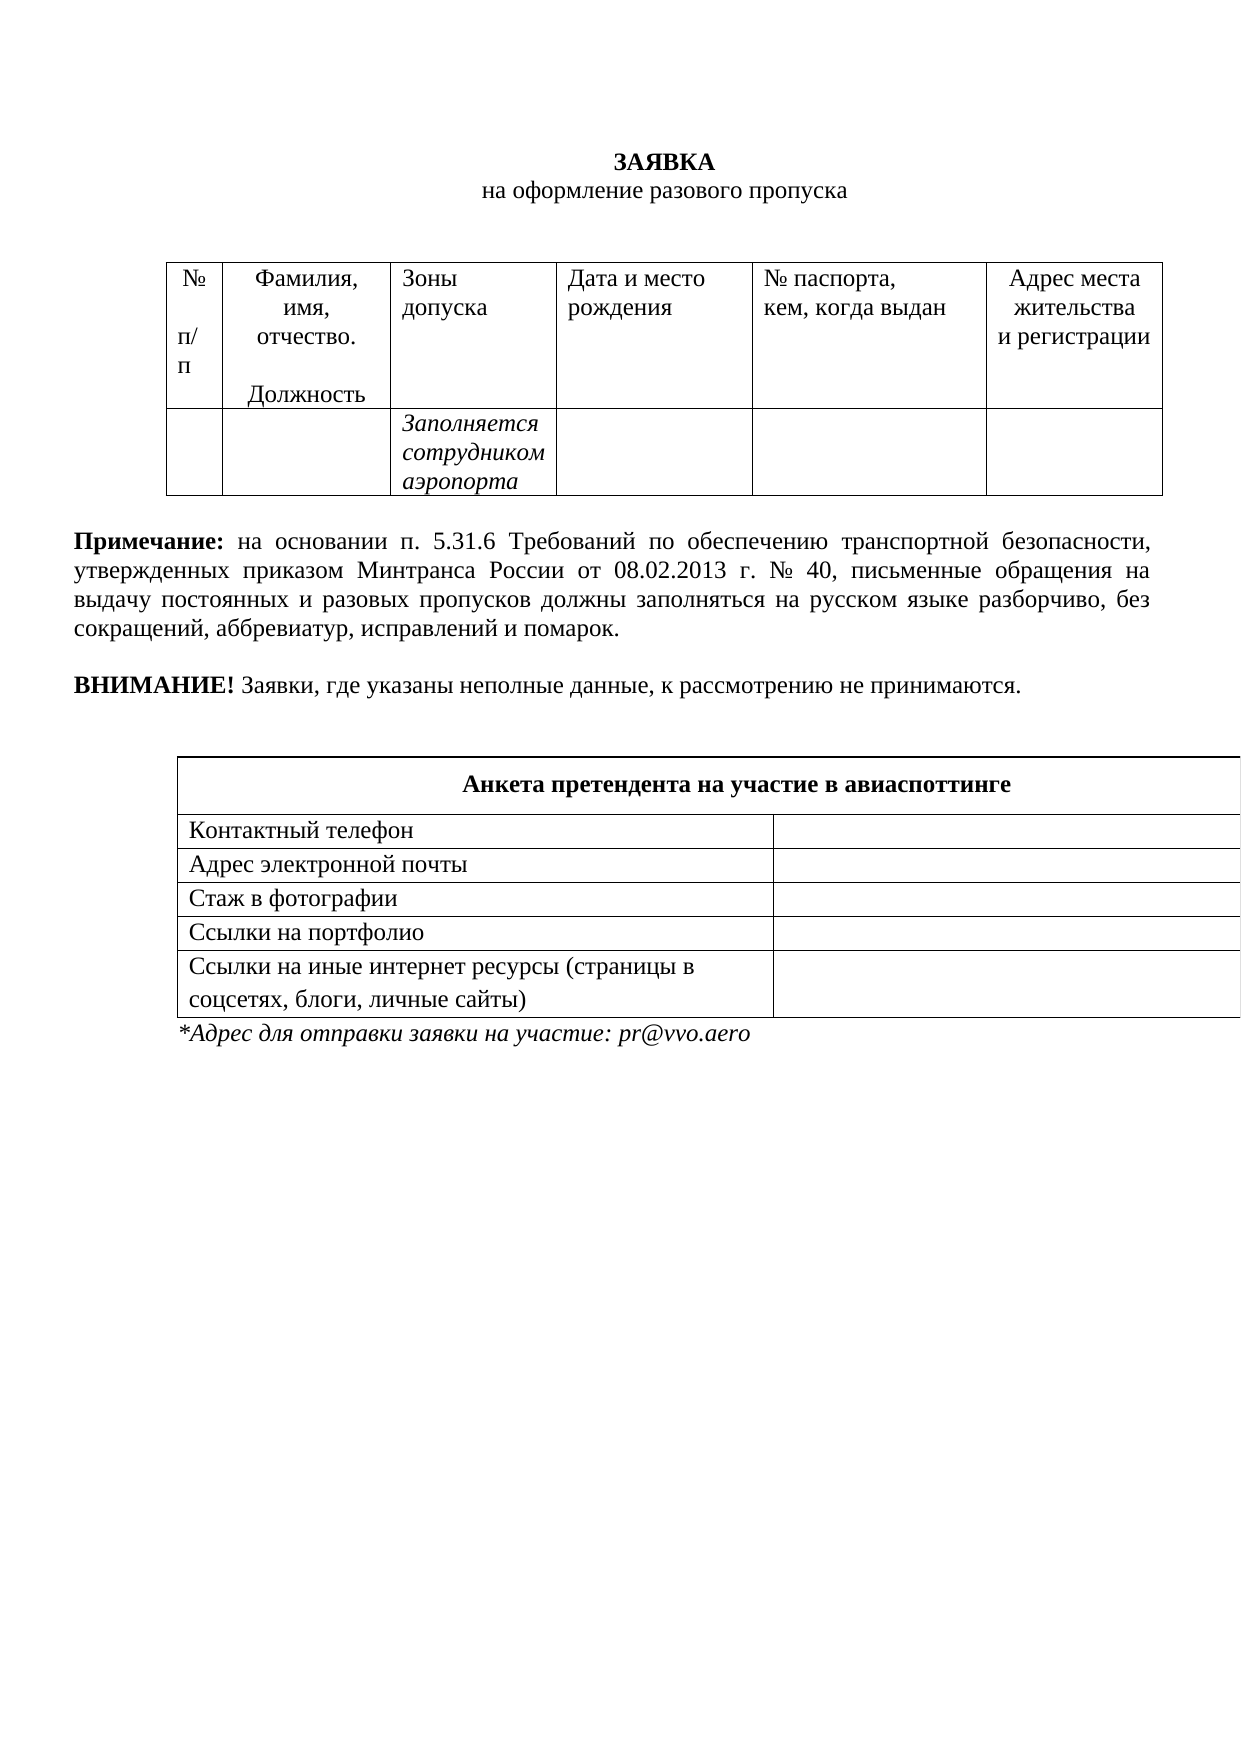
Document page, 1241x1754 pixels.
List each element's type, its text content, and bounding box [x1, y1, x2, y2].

table_cell [774, 917, 1240, 950]
table_header Фамилия, имя, отчество. Должность [223, 263, 390, 407]
table_cell [167, 409, 222, 495]
table_cell [753, 409, 986, 495]
table_cell Ссылки на портфолио [178, 917, 773, 950]
table_header № п/п [167, 263, 222, 407]
table_cell [774, 883, 1240, 916]
table_cell [774, 951, 1240, 1017]
table_cell [987, 409, 1162, 495]
text Примечание: на основании п. 5.31.6 Требований по обеспечению транспортной безопасности, утвержденных приказом Минтранса России от 08.02.2013 г. № 40, письменные обращения на выдачу постоянных и разовых пропусков должны заполняться на русском языке разборчиво, без сокращений, аббревиатур, исправлений и помарок. [74, 526, 1152, 641]
table_cell Стаж в фотографии [178, 883, 773, 916]
table_header Дата и место рождения [557, 263, 752, 407]
table_cell Ссылки на иные интернет ресурсы (страницы в соцсетях, блоги, личные сайты) [178, 951, 773, 1017]
table_header № паспорта, кем, когда выдан [753, 263, 986, 407]
text ЗАЯВКА [177, 147, 1152, 176]
table_header Зоны допуска [391, 263, 556, 407]
text на оформление разового пропуска [177, 176, 1152, 204]
text *Адрес для отправки заявки на участие: pr@vvo.aero [177, 1018, 1152, 1046]
table_header Адрес места жительства и регистрации [987, 263, 1162, 407]
table_cell [774, 815, 1240, 848]
text ВНИМАНИЕ! Заявки, где указаны неполные данные, к рассмотрению не принимаются. [74, 670, 1152, 699]
table_cell [557, 409, 752, 495]
table_cell [223, 409, 390, 495]
table_cell [774, 849, 1240, 882]
table_header Анкета претендента на участие в авиаспоттинге [178, 758, 1240, 814]
table_cell Адрес электронной почты [178, 849, 773, 882]
table_cell Контактный телефон [178, 815, 773, 848]
table_cell Заполняется сотрудником аэропорта [391, 409, 556, 495]
